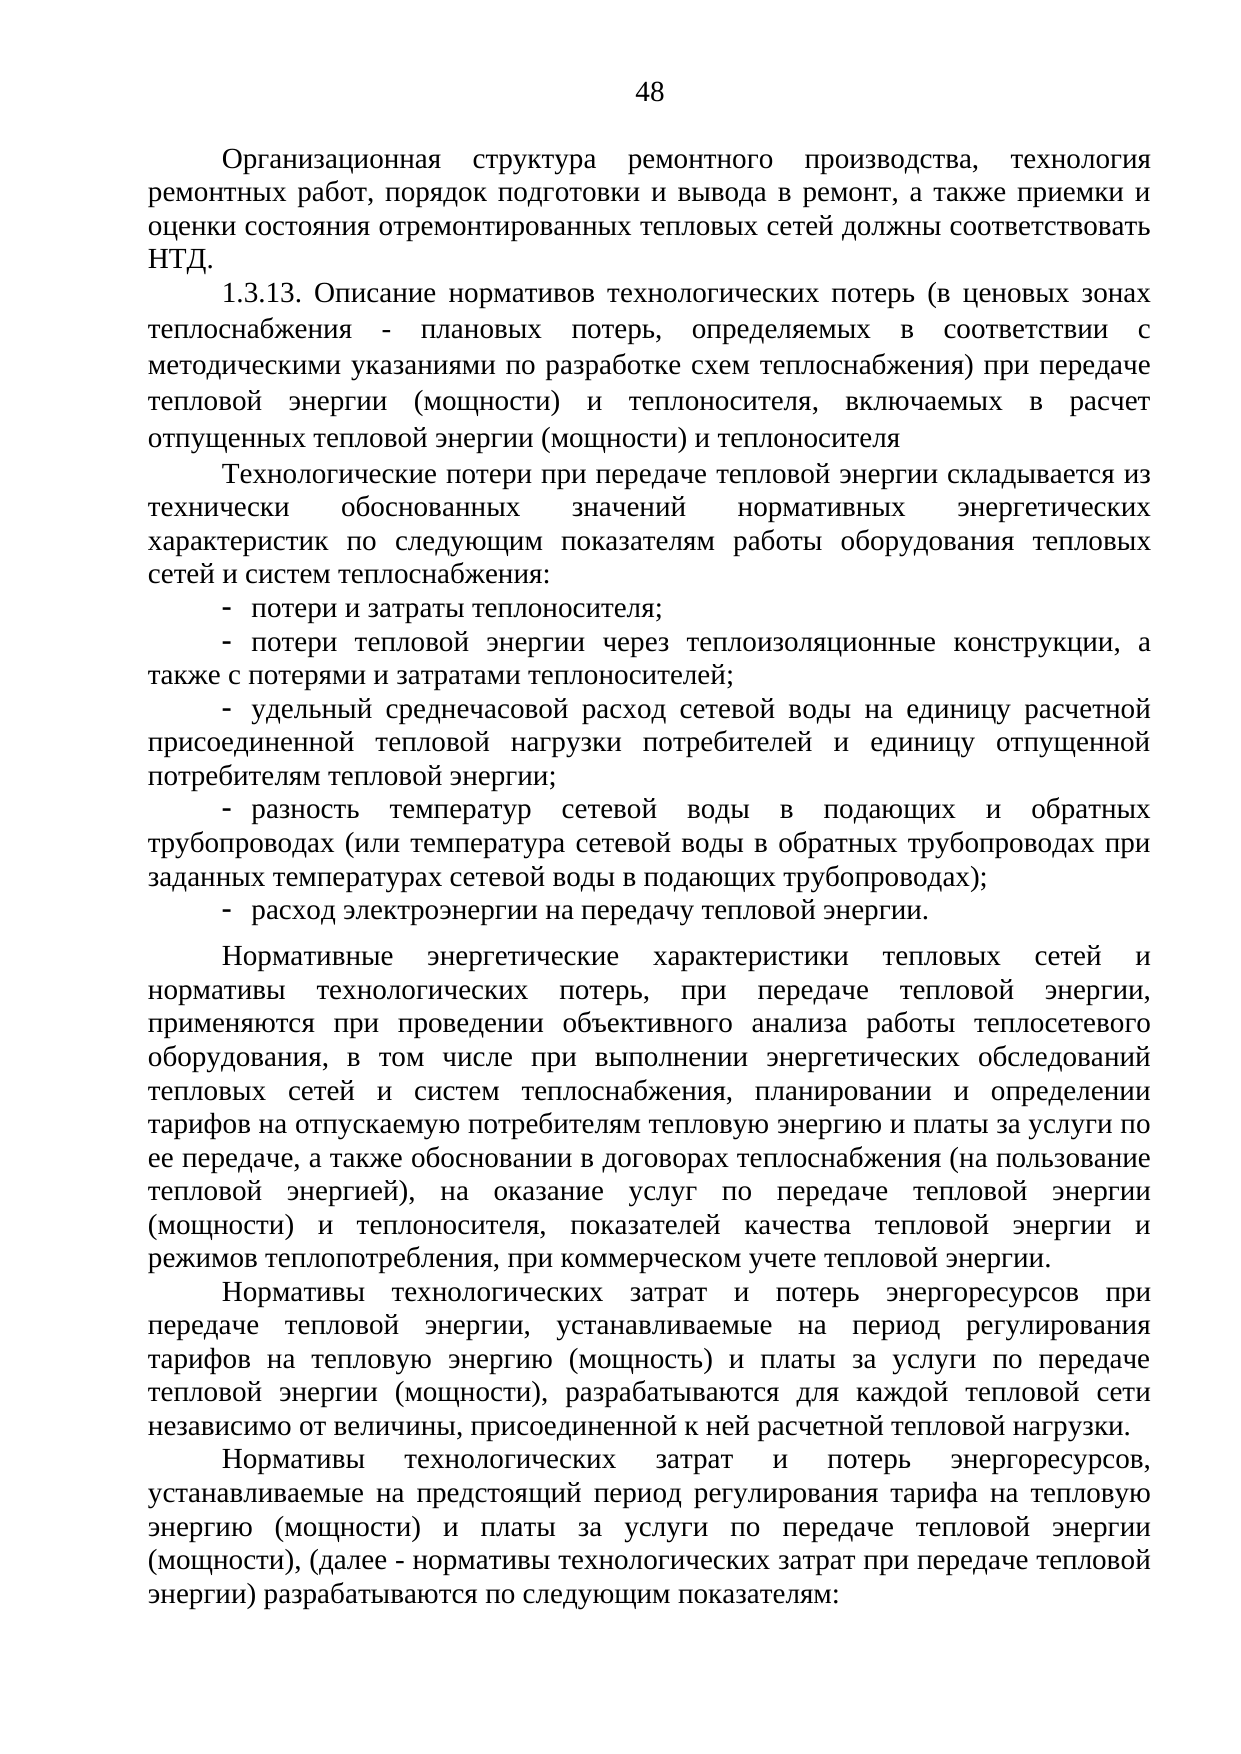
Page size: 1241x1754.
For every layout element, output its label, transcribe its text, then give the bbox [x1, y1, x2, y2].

text Технологические потери при передаче тепловой энергии складывается из технически обоснованных значений нормативных энергетических характеристик по следующим показателям работы оборудования тепловых сетей и систем теплоснабжения: [148, 456, 1152, 590]
list расход электроэнергии на передачу тепловой энергии. [148, 892, 1152, 926]
text Нормативные энергетические характеристики тепловых сетей и нормативы технологических потерь, при передаче тепловой энергии, применяются при проведении объективного анализа работы теплосетевого оборудования, в том числе при выполнении энергетических обследований тепловых сетей и систем теплоснабжения, планировании и определении тарифов на отпускаемую потребителям тепловую энергию и платы за услуги по ее передаче, а также обосновании в договорах теплоснабжения (на пользование тепловой энергией), на оказание услуг по передаче тепловой энергии (мощности) и теплоносителя, показателей качества тепловой энергии и режимов теплопотребления, при коммерческом учете тепловой энергии. [148, 938, 1152, 1274]
list удельный среднечасовой расход сетевой воды на единицу расчетной присоединенной тепловой нагрузки потребителей и единицу отпущенной потребителям тепловой энергии; [148, 691, 1152, 792]
text Организационная структура ремонтного производства, технология ремонтных работ, порядок подготовки и вывода в ремонт, а также приемки и оценки состояния отремонтированных тепловых сетей должны соответствовать НТД. [148, 141, 1152, 275]
text Нормативы технологических затрат и потерь энергоресурсов при передаче тепловой энергии, устанавливаемые на период регулирования тарифов на тепловую энергию (мощность) и платы за услуги по передаче тепловой энергии (мощности), разрабатываются для каждой тепловой сети независимо от величины, присоединенной к ней расчетной тепловой нагрузки. [148, 1274, 1152, 1442]
text Нормативы технологических затрат и потерь энергоресурсов, устанавливаемые на предстоящий период регулирования тарифа на тепловую энергию (мощности) и платы за услуги по передаче тепловой энергии (мощности), (далее - нормативы технологических затрат при передаче тепловой энергии) разрабатываются по следующим показателям: [148, 1442, 1152, 1609]
list потери и затраты теплоносителя; [148, 590, 1152, 624]
text 1.3.13. Описание нормативов технологических потерь (в ценовых зонах теплоснабжения - плановых потерь, определяемых в соответствии с методическими указаниями по разработке схем теплоснабжения) при передаче тепловой энергии (мощности) и теплоносителя, включаемых в расчет отпущенных тепловой энергии (мощности) и теплоносителя [148, 275, 1152, 453]
list разность температур сетевой воды в подающих и обратных трубопроводах (или температура сетевой воды в обратных трубопроводах при заданных температурах сетевой воды в подающих трубопроводах); [148, 792, 1152, 892]
list потери тепловой энергии через теплоизоляционные конструкции, а также с потерями и затратами теплоносителей; [148, 624, 1152, 691]
